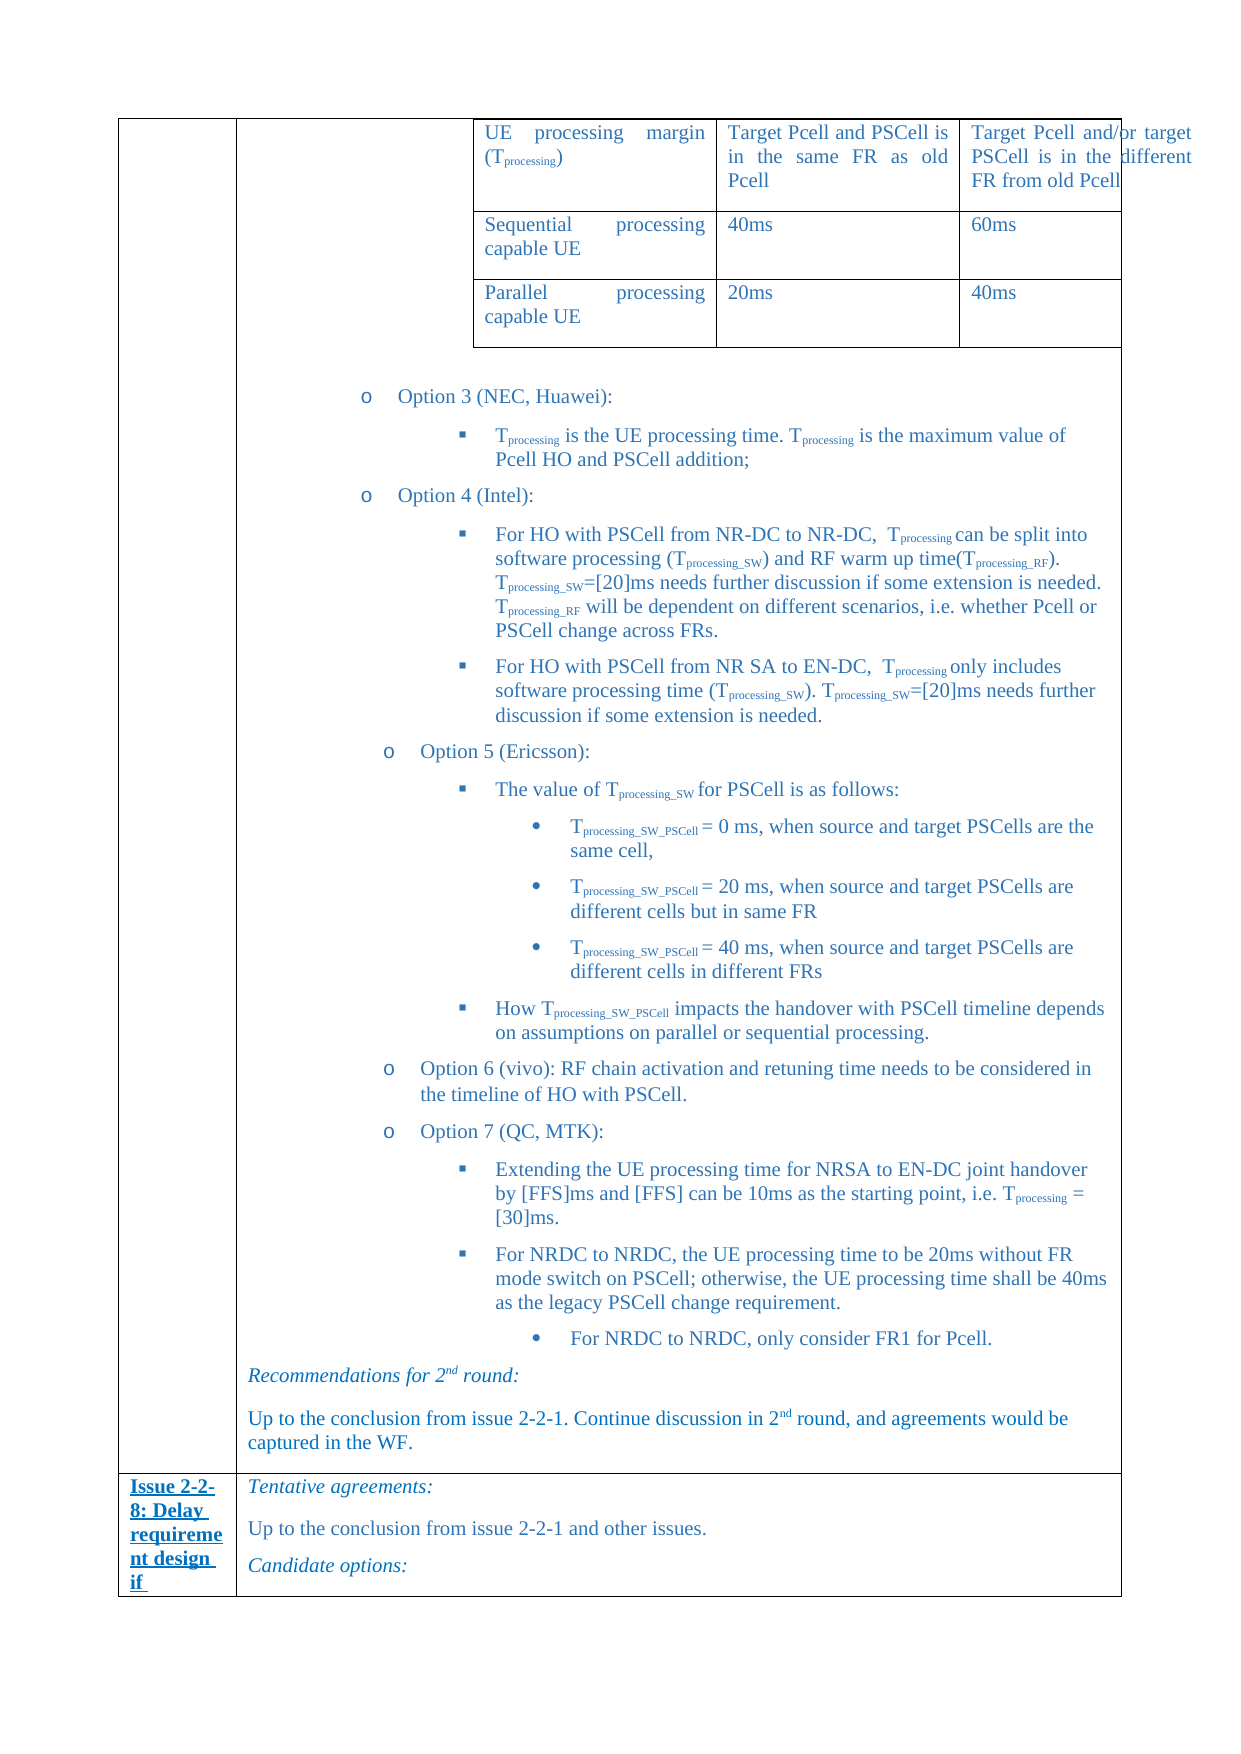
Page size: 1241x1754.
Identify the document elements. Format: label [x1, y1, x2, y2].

table_cell [119, 119, 236, 1472]
table_cell [237, 119, 1121, 1472]
table_cell [119, 1474, 236, 1596]
table_cell [237, 1474, 1121, 1596]
